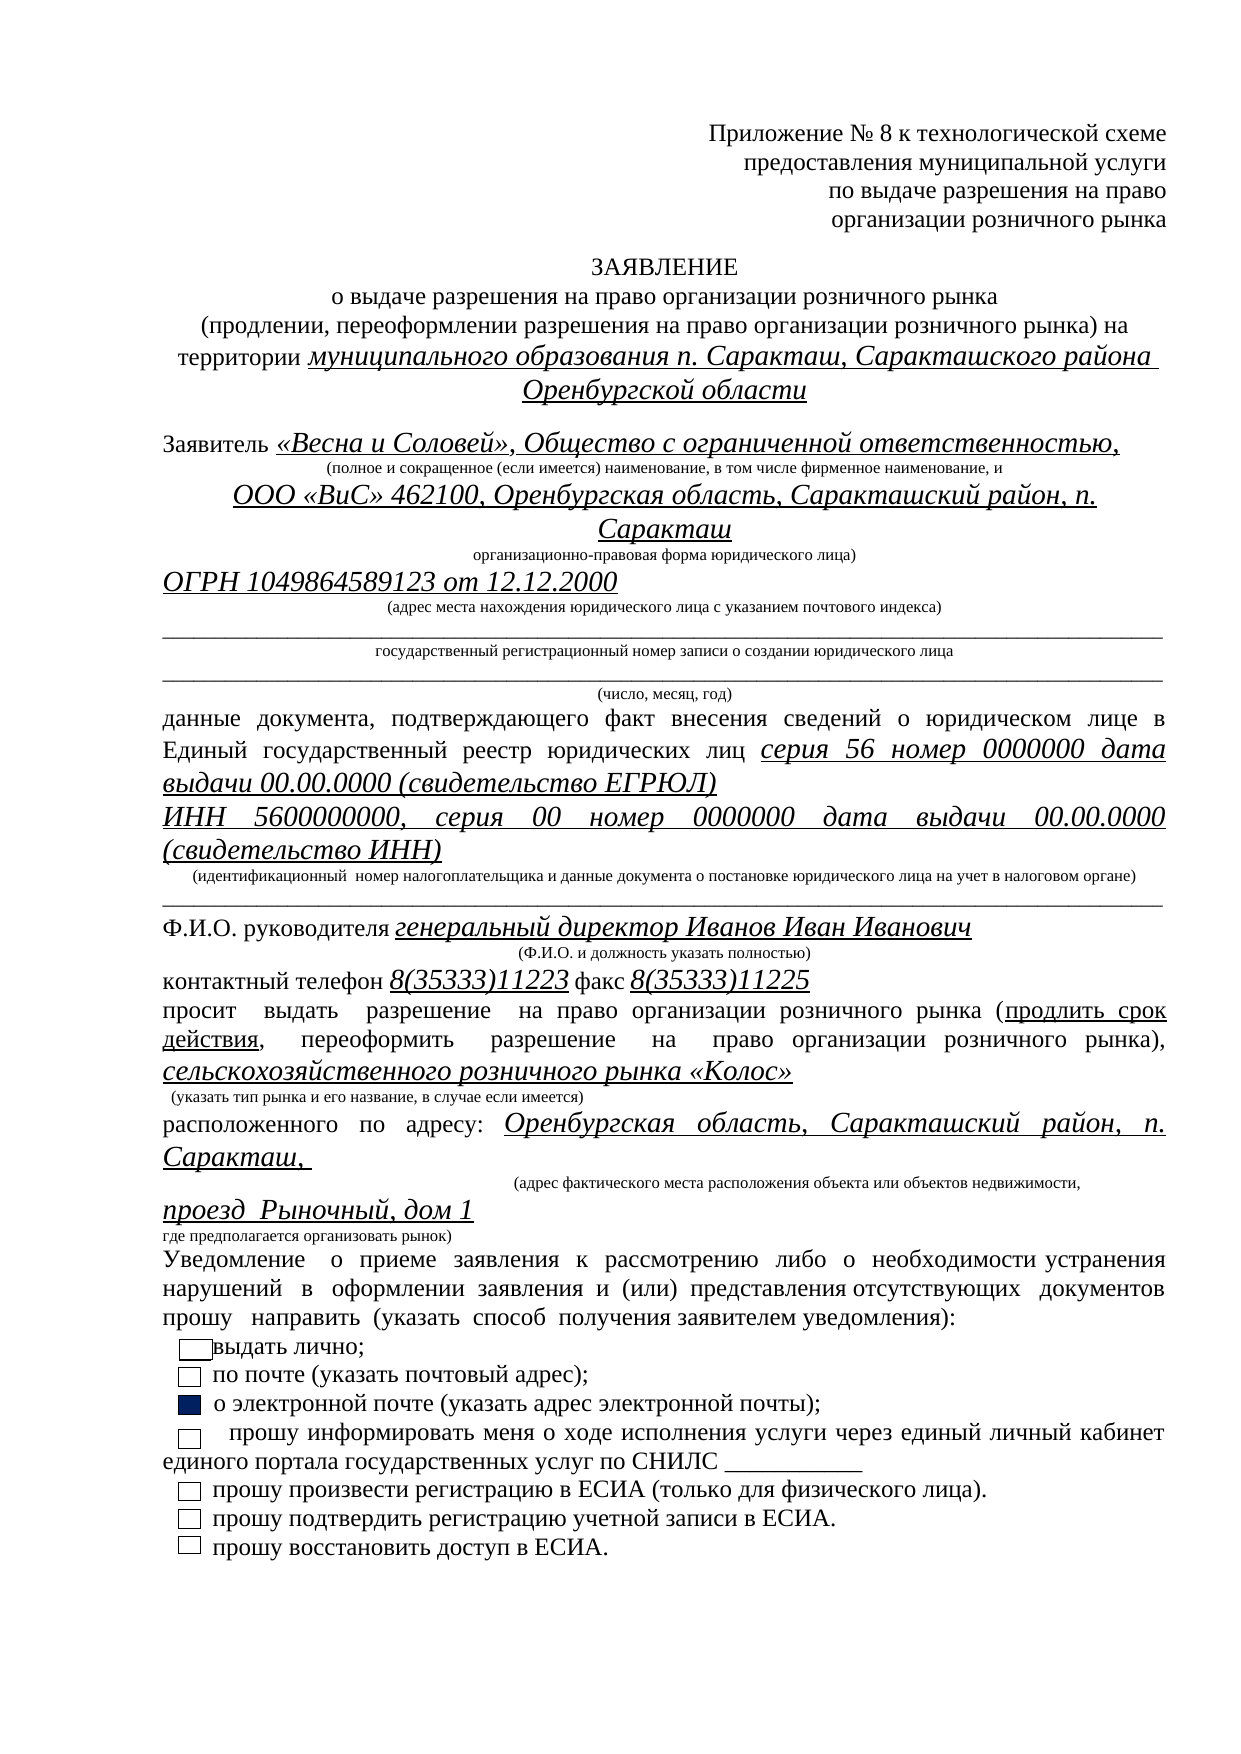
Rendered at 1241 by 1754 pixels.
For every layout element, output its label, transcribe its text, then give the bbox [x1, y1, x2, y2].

text прошу восстановить доступ в ЕСИА. [162, 1532, 1167, 1561]
text (полное и сокращенное (если имеется) наименование, в том числе фирменное наименование, и [162, 458, 1167, 477]
text прошу произвести регистрацию в ЕСИА (только для физического лица). [162, 1474, 1167, 1503]
text Ф.И.О. руководителя генеральный директор Иванов Иван Иванович [162, 909, 1167, 943]
text прошу подтвердить регистрацию учетной записи в ЕСИА. [162, 1503, 1167, 1532]
text ООО «ВиС» 462100, Оренбургская область, Саракташский район, п. Саракташ [162, 477, 1167, 544]
text ИНН 5600000000, серия 00 номер 0000000 дата выдачи 00.00.0000 (свидетельство ИНН) [162, 799, 1167, 866]
text государственный регистрационный номер записи о создании юридического лица [162, 641, 1167, 660]
text по выдаче разрешения на право [162, 176, 1167, 204]
text (указать тип рынка и его название, в случае если имеется) [162, 1086, 1167, 1106]
text где предполагается организовать рынок) [162, 1225, 1167, 1244]
text (число, месяц, год) [162, 684, 1167, 703]
text организации розничного рынка [162, 204, 1167, 233]
text о по почте (указать почтовый адрес); [162, 1359, 1167, 1388]
text ОГРН 1049864589123 от 12.12.2000 [162, 564, 1167, 597]
text контактный телефон 8(35333)11223 факс 8(35333)11225 [162, 962, 1167, 995]
text ЗАЯВЛЕНИЕ [162, 252, 1167, 281]
text Приложение № 8 к технологической схеме [162, 118, 1167, 147]
text (продлении, переоформлении разрешения на право организации розничного рынка) на территории муниципального образования п. Саракташ, Саракташского района [162, 310, 1167, 372]
text предоставления муниципальной услуги [162, 147, 1167, 176]
text выдать лично; [162, 1331, 1167, 1359]
text расположенного по адресу: Оренбургская область, Саракташский район, п. Саракташ, [162, 1106, 1167, 1173]
text ________________________________________________________________________________________________ [162, 616, 1167, 641]
text (адрес места нахождения юридического лица с указанием почтового индекса) [162, 597, 1167, 616]
text ________________________________________________________________________________________________ [162, 885, 1167, 909]
text (адрес фактического места расположения объекта или объектов недвижимости, [162, 1173, 1167, 1192]
text о выдаче разрешения на право организации розничного рынка [162, 281, 1167, 310]
text п о электронной почте (указать адрес электронной почты); [162, 1388, 1167, 1417]
text Оренбургской области [162, 372, 1167, 406]
text (Ф.И.О. и должность указать полностью) [162, 943, 1167, 962]
text организационно-правовая форма юридического лица) [162, 544, 1167, 564]
text данные документа, подтверждающего факт внесения сведений о юридическом лице в Единый государственный реестр юридических лиц серия 56 номер 0000000 дата выдачи 00.00.0000 (свидетельство ЕГРЮЛ) [162, 703, 1167, 799]
text просит выдать разрешение на право организации розничного рынка (продлить срок действия, переоформить разрешение на право организации розничного рынка), сельскохозяйственного розничного рынка «Колос» [162, 995, 1167, 1086]
text прошу информировать меня о ходе исполнения услуги через единый личный кабинет единого портала государственных услуг по СНИЛС ___________ [162, 1417, 1167, 1474]
text ________________________________________________________________________________________________ [162, 660, 1167, 684]
text проезд Рыночный, дом 1 [162, 1192, 1167, 1225]
text (идентификационный номер налогоплательщика и данные документа о постановке юридического лица на учет в налоговом органе) [162, 866, 1167, 885]
text Уведомление о приеме заявления к рассмотрению либо о необходимости устранения нарушений в оформлении заявления и (или) представления отсутствующих документов прошу направить (указать способ получения заявителем уведомления): [162, 1244, 1167, 1331]
text Заявитель «Весна и Соловей», Общество с ограниченной ответственностью, [162, 425, 1167, 458]
